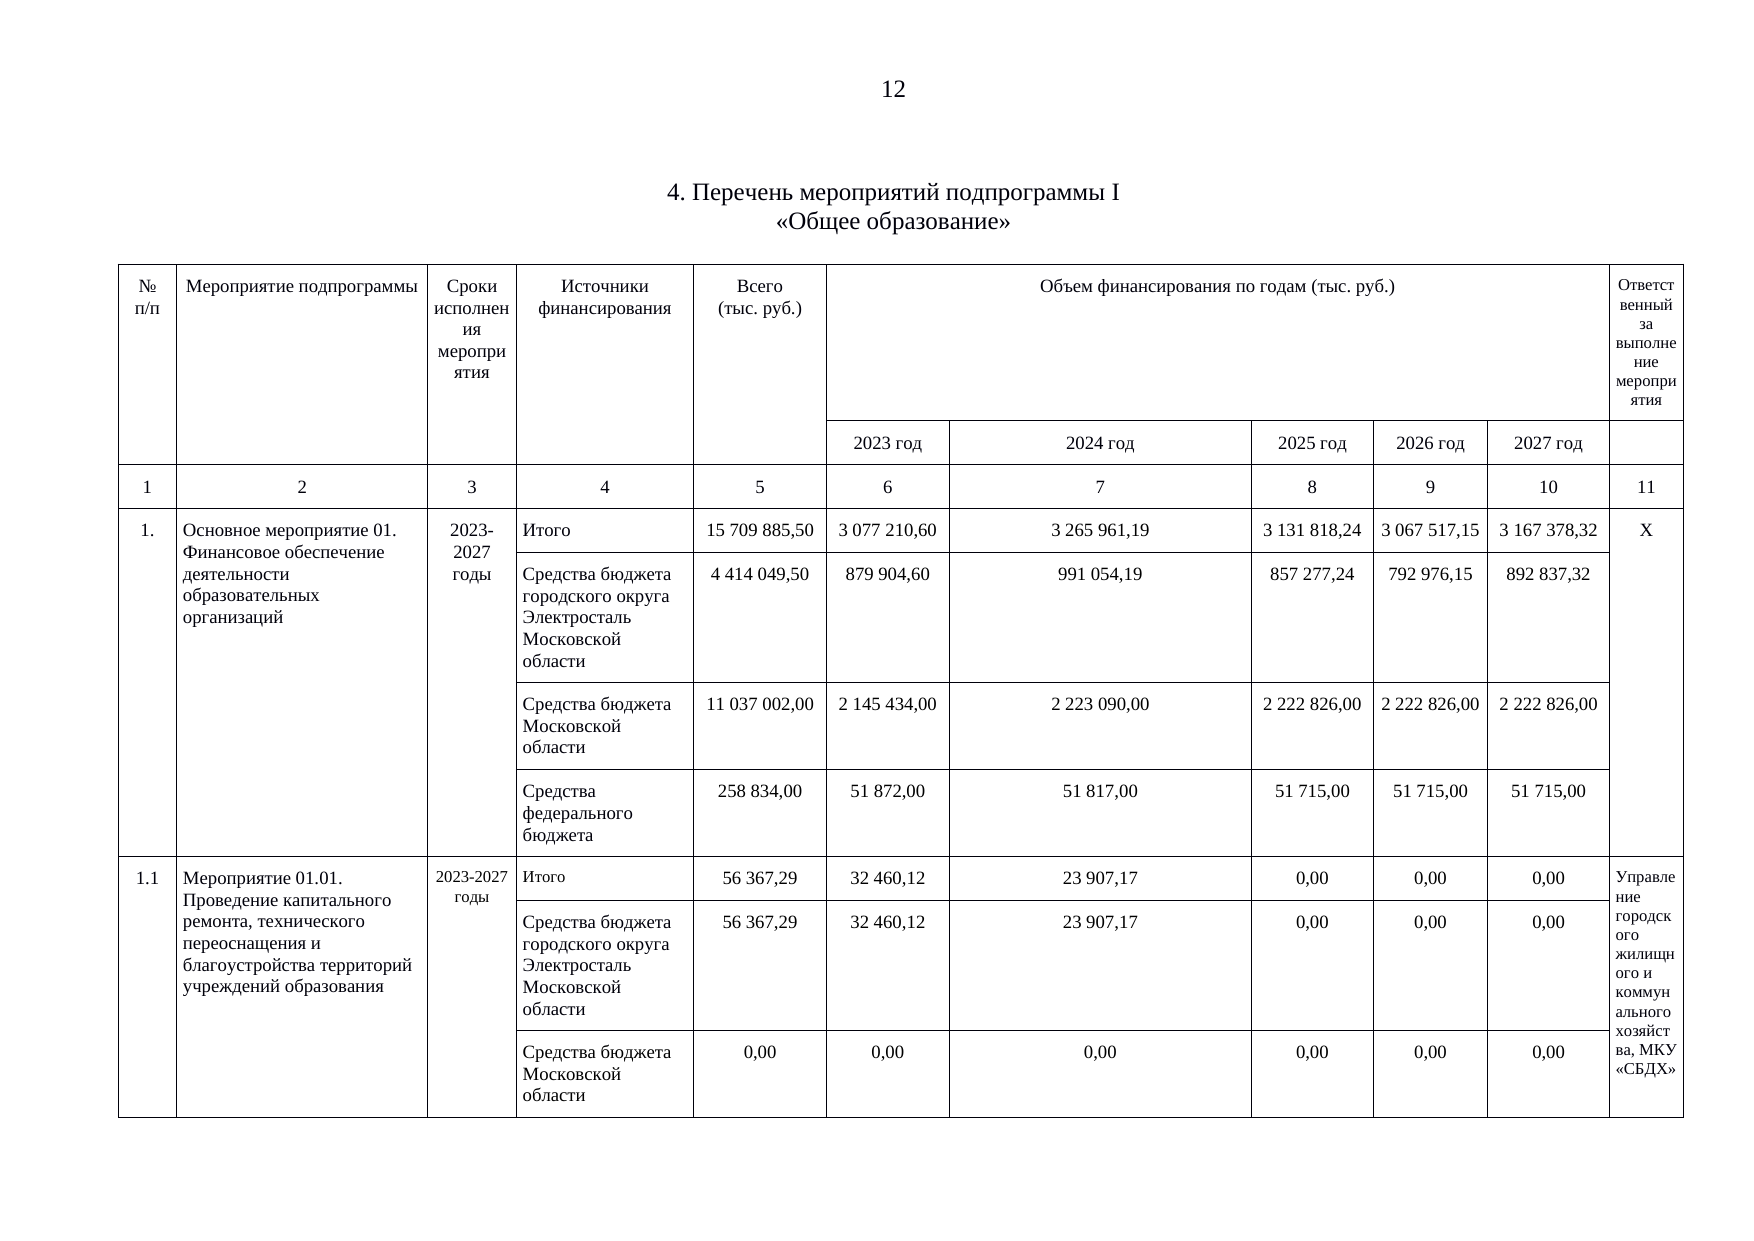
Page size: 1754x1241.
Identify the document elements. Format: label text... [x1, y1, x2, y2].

table_cell 857 277,24 [1252, 553, 1373, 682]
table_cell 32 460,12 [827, 857, 949, 899]
table_cell 4 [517, 465, 693, 508]
table_cell 1. [119, 509, 176, 856]
table_cell 2 [177, 465, 427, 508]
table_cell 56 367,29 [694, 857, 826, 899]
table_cell 2 222 826,00 [1488, 683, 1609, 769]
table_cell 2023-2027 годы [428, 509, 516, 856]
table_cell 2026 год [1374, 421, 1487, 464]
table_cell 51 715,00 [1488, 770, 1609, 856]
table_cell 2023 год [827, 421, 949, 464]
table_cell 792 976,15 [1374, 553, 1487, 682]
table_cell 6 [827, 465, 949, 508]
table_cell 258 834,00 [694, 770, 826, 856]
table_cell 11 037 002,00 [694, 683, 826, 769]
table_cell 0,00 [1252, 857, 1373, 899]
table_header № п/п [119, 265, 176, 464]
table_cell 15 709 885,50 [694, 509, 826, 552]
table_cell 23 907,17 [950, 901, 1251, 1029]
table_cell 3 067 517,15 [1374, 509, 1487, 552]
table_cell 51 715,00 [1374, 770, 1487, 856]
text «Общее образование» [118, 206, 1668, 235]
table_cell 4 414 049,50 [694, 553, 826, 682]
table_cell 7 [950, 465, 1251, 508]
table_cell 5 [694, 465, 826, 508]
table_cell 3 167 378,32 [1488, 509, 1609, 552]
table_cell 0,00 [1488, 857, 1609, 899]
table_cell 2 222 826,00 [1374, 683, 1487, 769]
table_cell 2027 год [1488, 421, 1609, 464]
table_cell 0,00 [1252, 1031, 1373, 1117]
table_cell 2023-2027 годы [428, 857, 516, 1117]
table_cell 9 [1374, 465, 1487, 508]
table_header Ответственный за выполнение мероприятия [1610, 265, 1683, 420]
table_cell Средства бюджета городского округа Электросталь Московской области [517, 553, 693, 682]
table_cell 8 [1252, 465, 1373, 508]
table_header Источники финансирования [517, 265, 693, 464]
table_cell 2 145 434,00 [827, 683, 949, 769]
table_cell 0,00 [694, 1031, 826, 1117]
table_cell 3 077 210,60 [827, 509, 949, 552]
table_cell 0,00 [827, 1031, 949, 1117]
table_cell Х [1610, 509, 1683, 856]
table_cell 0,00 [950, 1031, 1251, 1117]
table_cell Средства бюджета Московской области [517, 683, 693, 769]
table_cell 3 265 961,19 [950, 509, 1251, 552]
table_cell 51 817,00 [950, 770, 1251, 856]
table_cell Средства бюджета городского округа Электросталь Московской области [517, 901, 693, 1029]
table_cell 11 [1610, 465, 1683, 508]
table_cell 1.1 [119, 857, 176, 1117]
table_cell 0,00 [1374, 857, 1487, 899]
table_header Всего (тыс. руб.) [694, 265, 826, 464]
table_cell 879 904,60 [827, 553, 949, 682]
table_cell Итого [517, 509, 693, 552]
table_cell Основное мероприятие 01. Финансовое обеспечение деятельности образовательных организаций [177, 509, 427, 856]
table_cell 3 [428, 465, 516, 508]
table_cell 0,00 [1488, 901, 1609, 1029]
table_cell 0,00 [1488, 1031, 1609, 1117]
table_cell 2024 год [950, 421, 1251, 464]
table_cell Управление городского жилищного и коммунального хозяйства, МКУ «СБДХ» [1610, 857, 1683, 1117]
table_cell 1 [119, 465, 176, 508]
table_header Объем финансирования по годам (тыс. руб.) [827, 265, 1609, 420]
table_header Мероприятие подпрограммы [177, 265, 427, 464]
table_cell 892 837,32 [1488, 553, 1609, 682]
table_cell 56 367,29 [694, 901, 826, 1029]
table_cell Итого [517, 857, 693, 899]
table_header Сроки исполнения мероприятия [428, 265, 516, 464]
table_cell 10 [1488, 465, 1609, 508]
table_cell 0,00 [1252, 901, 1373, 1029]
table_cell 0,00 [1374, 901, 1487, 1029]
table_cell Мероприятие 01.01. Проведение капитального ремонта, технического переоснащения и благоустройства территорий учреждений образования [177, 857, 427, 1117]
table_cell 32 460,12 [827, 901, 949, 1029]
table_cell 2025 год [1252, 421, 1373, 464]
table_cell 23 907,17 [950, 857, 1251, 899]
table_cell 3 131 818,24 [1252, 509, 1373, 552]
table_cell 51 872,00 [827, 770, 949, 856]
table_cell 0,00 [1374, 1031, 1487, 1117]
table_cell Средства бюджета Московской области [517, 1031, 693, 1117]
table_cell [1610, 421, 1683, 464]
table_cell Средства федерального бюджета [517, 770, 693, 856]
text 4. Перечень мероприятий подпрограммы I [118, 177, 1668, 206]
table_cell 991 054,19 [950, 553, 1251, 682]
table_cell 2 223 090,00 [950, 683, 1251, 769]
table_cell 2 222 826,00 [1252, 683, 1373, 769]
table_cell 51 715,00 [1252, 770, 1373, 856]
